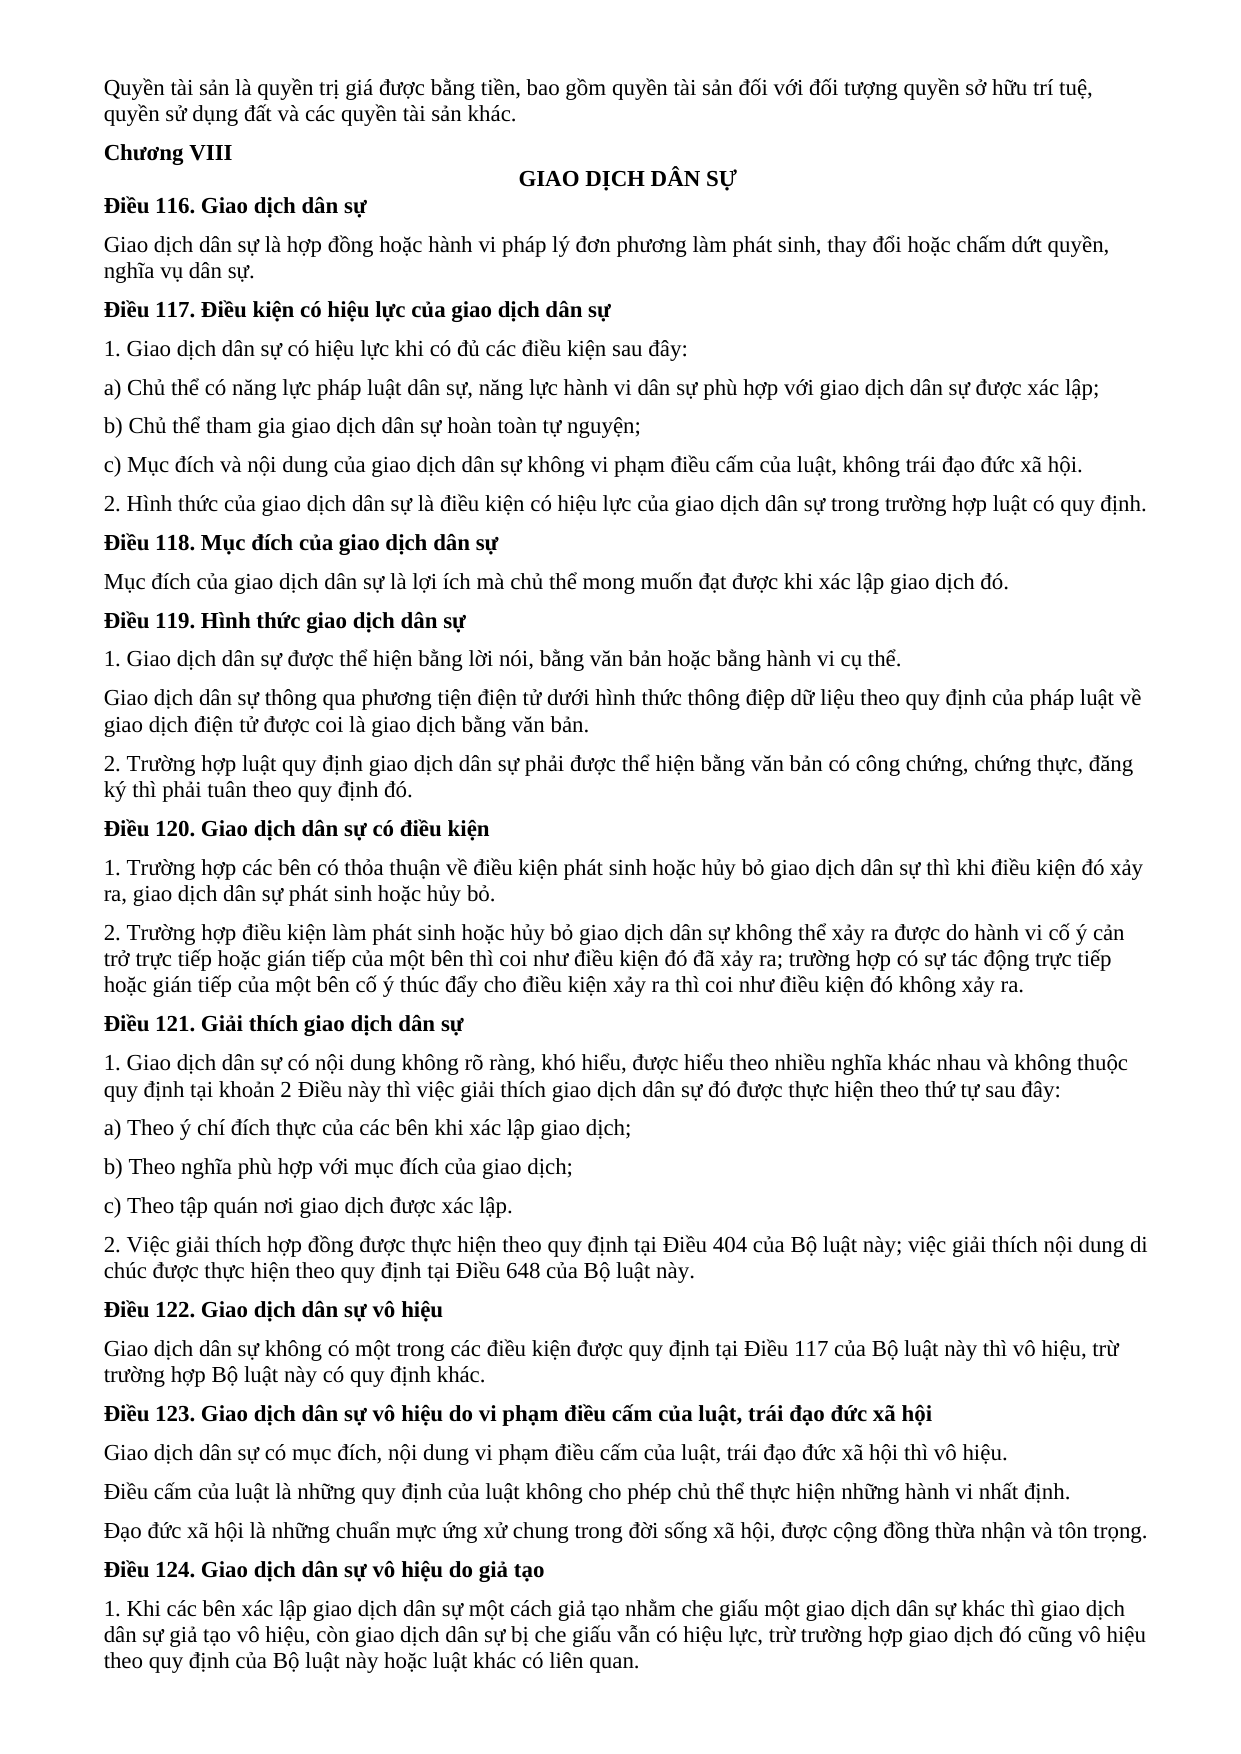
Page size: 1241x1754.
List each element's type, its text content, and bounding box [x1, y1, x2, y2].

text Chương VIII [103, 139, 1152, 165]
text a) Theo ý chí đích thực của các bên khi xác lập giao dịch; [103, 1114, 1152, 1141]
text Điều 122. Giao dịch dân sự vô hiệu [103, 1296, 1152, 1323]
text Đạo đức xã hội là những chuẩn mực ứng xử chung trong đời sống xã hội, được cộng đồng thừa nhận và tôn trọng. [103, 1517, 1152, 1543]
text Điều 123. Giao dịch dân sự vô hiệu do vi phạm điều cấm của luật, trái đạo đức xã hội [103, 1400, 1152, 1427]
text 1. Giao dịch dân sự có hiệu lực khi có đủ các điều kiện sau đây: [103, 335, 1152, 361]
text Điều 119. Hình thức giao dịch dân sự [103, 607, 1152, 633]
text Điều 117. Điều kiện có hiệu lực của giao dịch dân sự [103, 296, 1152, 322]
text Mục đích của giao dịch dân sự là lợi ích mà chủ thể mong muốn đạt được khi xác lập giao dịch đó. [103, 568, 1152, 594]
text 1. Trường hợp các bên có thỏa thuận về điều kiện phát sinh hoặc hủy bỏ giao dịch dân sự thì khi điều kiện đó xảy ra, giao dịch dân sự phát sinh hoặc hủy bỏ. [103, 854, 1152, 906]
text c) Mục đích và nội dung của giao dịch dân sự không vi phạm điều cấm của luật, không trái đạo đức xã hội. [103, 451, 1152, 478]
text Điều cấm của luật là những quy định của luật không cho phép chủ thể thực hiện những hành vi nhất định. [103, 1478, 1152, 1504]
text 1. Giao dịch dân sự được thể hiện bằng lời nói, bằng văn bản hoặc bằng hành vi cụ thể. [103, 646, 1152, 672]
text 2. Trường hợp luật quy định giao dịch dân sự phải được thể hiện bằng văn bản có công chứng, chứng thực, đăng ký thì phải tuân theo quy định đó. [103, 749, 1152, 802]
text Giao dịch dân sự không có một trong các điều kiện được quy định tại Điều 117 của Bộ luật này thì vô hiệu, trừ trường hợp Bộ luật này có quy định khác. [103, 1335, 1152, 1388]
text 2. Việc giải thích hợp đồng được thực hiện theo quy định tại Điều 404 của Bộ luật này; việc giải thích nội dung di chúc được thực hiện theo quy định tại Điều 648 của Bộ luật này. [103, 1231, 1152, 1284]
text b) Chủ thể tham gia giao dịch dân sự hoàn toàn tự nguyện; [103, 412, 1152, 439]
text 2. Trường hợp điều kiện làm phát sinh hoặc hủy bỏ giao dịch dân sự không thể xảy ra được do hành vi cố ý cản trở trực tiếp hoặc gián tiếp của một bên thì coi như điều kiện đó đã xảy ra; trường hợp có sự tác động trực tiếp hoặc gián tiếp của một bên cố ý thúc đẩy cho điều kiện xảy ra thì coi như điều kiện đó không xảy ra. [103, 919, 1152, 998]
text Điều 116. Giao dịch dân sự [103, 192, 1152, 218]
text c) Theo tập quán nơi giao dịch được xác lập. [103, 1192, 1152, 1218]
text 1. Khi các bên xác lập giao dịch dân sự một cách giả tạo nhằm che giấu một giao dịch dân sự khác thì giao dịch dân sự giả tạo vô hiệu, còn giao dịch dân sự bị che giấu vẫn có hiệu lực, trừ trường hợp giao dịch đó cũng vô hiệu theo quy định của Bộ luật này hoặc luật khác có liên quan. [103, 1594, 1152, 1674]
text Điều 121. Giải thích giao dịch dân sự [103, 1010, 1152, 1037]
text Điều 120. Giao dịch dân sự có điều kiện [103, 815, 1152, 841]
text Giao dịch dân sự có mục đích, nội dung vi phạm điều cấm của luật, trái đạo đức xã hội thì vô hiệu. [103, 1439, 1152, 1466]
text Điều 118. Mục đích của giao dịch dân sự [103, 529, 1152, 555]
text 1. Giao dịch dân sự có nội dung không rõ ràng, khó hiểu, được hiểu theo nhiều nghĩa khác nhau và không thuộc quy định tại khoản 2 Điều này thì việc giải thích giao dịch dân sự đó được thực hiện theo thứ tự sau đây: [103, 1049, 1152, 1102]
text GIAO DỊCH DÂN SỰ [103, 165, 1152, 192]
text Giao dịch dân sự thông qua phương tiện điện tử dưới hình thức thông điệp dữ liệu theo quy định của pháp luật về giao dịch điện tử được coi là giao dịch bằng văn bản. [103, 684, 1152, 737]
text 2. Hình thức của giao dịch dân sự là điều kiện có hiệu lực của giao dịch dân sự trong trường hợp luật có quy định. [103, 490, 1152, 516]
text b) Theo nghĩa phù hợp với mục đích của giao dịch; [103, 1153, 1152, 1180]
text Điều 124. Giao dịch dân sự vô hiệu do giả tạo [103, 1556, 1152, 1582]
text Giao dịch dân sự là hợp đồng hoặc hành vi pháp lý đơn phương làm phát sinh, thay đổi hoặc chấm dứt quyền, nghĩa vụ dân sự. [103, 231, 1152, 283]
text a) Chủ thể có năng lực pháp luật dân sự, năng lực hành vi dân sự phù hợp với giao dịch dân sự được xác lập; [103, 373, 1152, 400]
text Quyền tài sản là quyền trị giá được bằng tiền, bao gồm quyền tài sản đối với đối tượng quyền sở hữu trí tuệ, quyền sử dụng đất và các quyền tài sản khác. [103, 74, 1152, 127]
